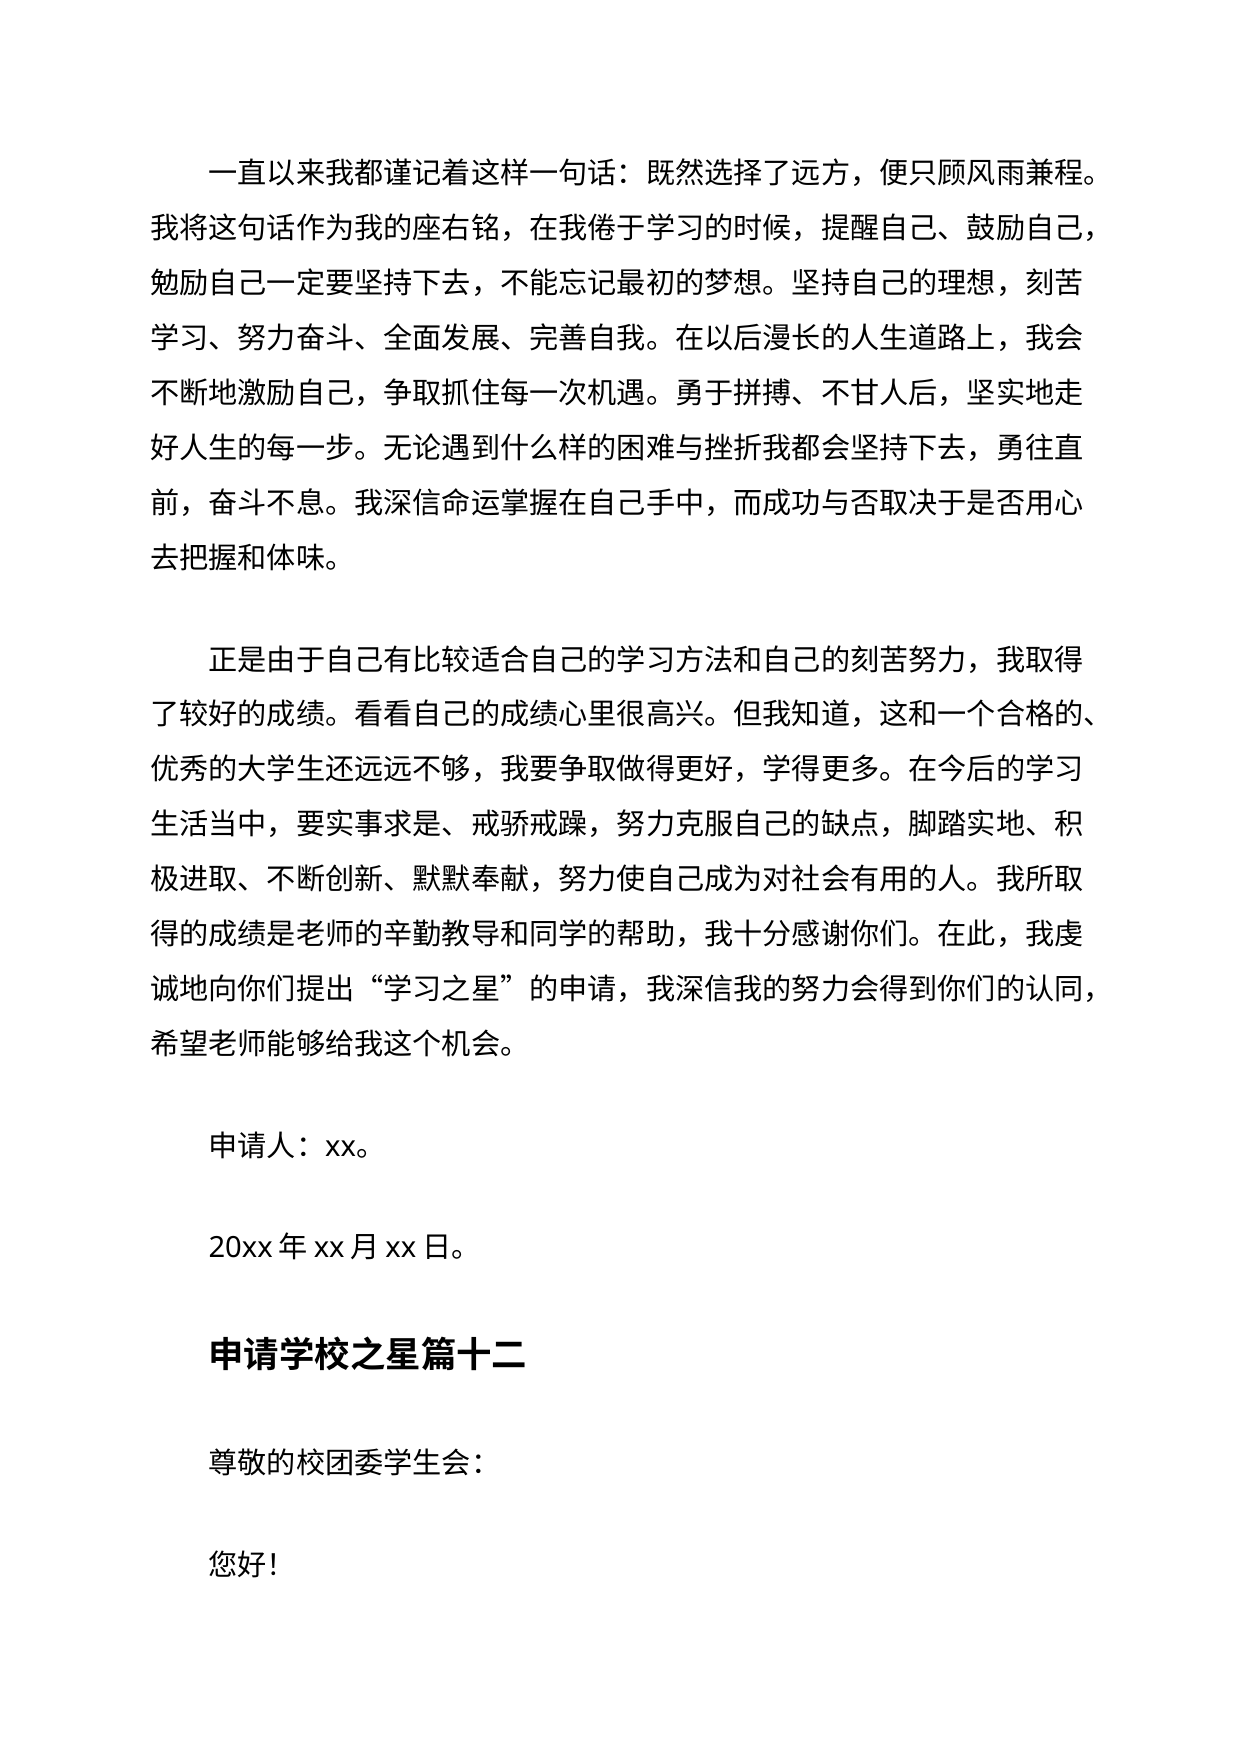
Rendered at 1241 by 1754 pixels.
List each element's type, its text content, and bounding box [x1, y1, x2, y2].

text 20xx年xx月xx日。 [150, 1224, 1090, 1266]
text 一直以来我都谨记着这样一句话：既然选择了远方，便只顾风雨兼程。我将这句话作为我的座右铭，在我倦于学习的时候，提醒自己、鼓励自己，勉励自己一定要坚持下去，不能忘记最初的梦想。坚持自己的理想，刻苦学习、努力奋斗、全面发展、完善自我。在以后漫长的人生道路上，我会不断地激励自己，争取抓住每一次机遇。勇于拼搏、不甘人后，坚实地走好人生的每一步。无论遇到什么样的困难与挫折我都会坚持下去，勇往直前，奋斗不息。我深信命运掌握在自己手中，而成功与否取决于是否用心去把握和体味。 [150, 150, 1090, 577]
text 尊敬的校团委学生会： [150, 1439, 1090, 1482]
text 您好！ [150, 1541, 1090, 1583]
text 申请人：xx。 [150, 1122, 1090, 1164]
text 申请学校之星篇十二 [150, 1326, 1090, 1377]
text 正是由于自己有比较适合自己的学习方法和自己的刻苦努力，我取得了较好的成绩。看看自己的成绩心里很高兴。但我知道，这和一个合格的、优秀的大学生还远远不够，我要争取做得更好，学得更多。在今后的学习生活当中，要实事求是、戒骄戒躁，努力克服自己的缺点，脚踏实地、积极进取、不断创新、默默奉献，努力使自己成为对社会有用的人。我所取得的成绩是老师的辛勤教导和同学的帮助，我十分感谢你们。在此，我虔诚地向你们提出“学习之星”的申请，我深信我的努力会得到你们的认同，希望老师能够给我这个机会。 [150, 636, 1090, 1063]
